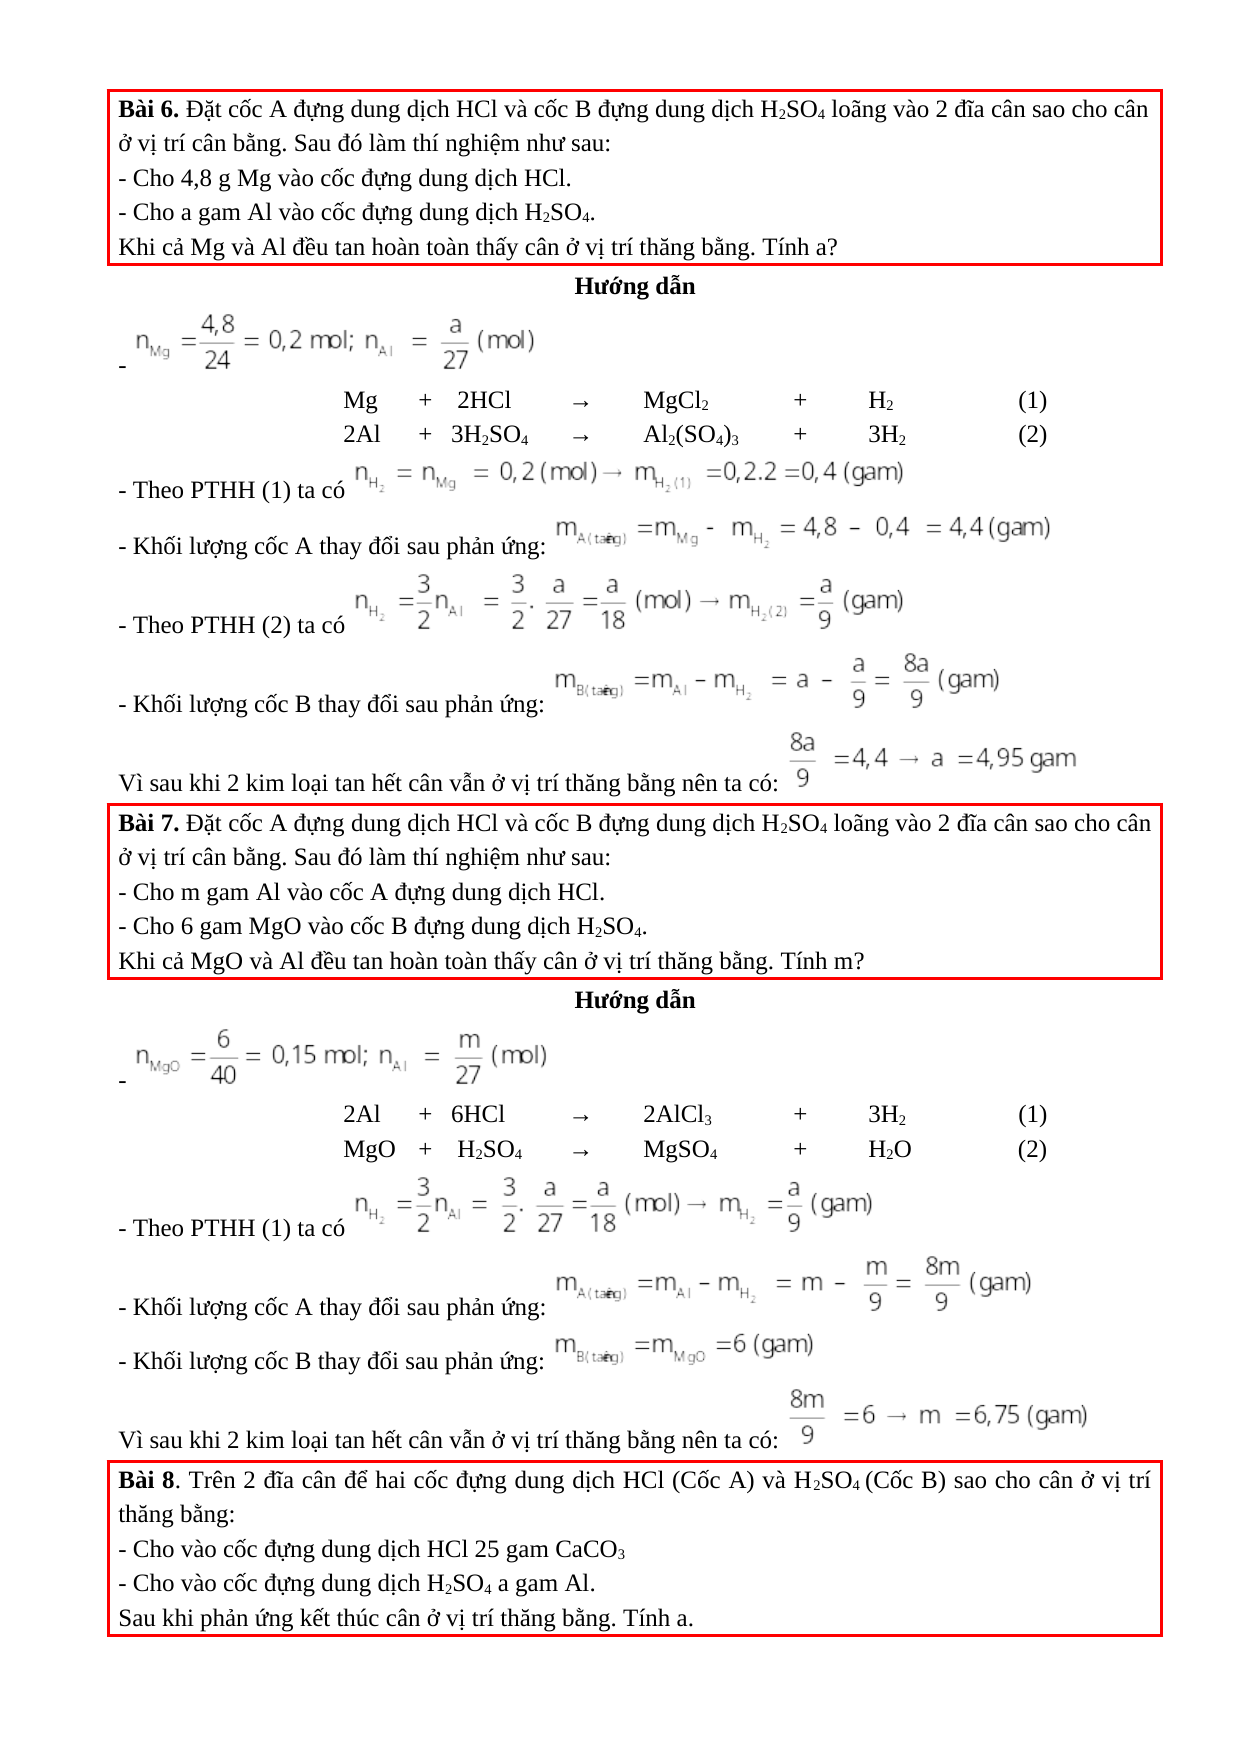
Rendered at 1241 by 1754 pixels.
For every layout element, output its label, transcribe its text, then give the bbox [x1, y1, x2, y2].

text Hướng dẫn [118, 271, 1152, 300]
text - Cho vào cốc đựng dung dịch H2SO4 a gam Al. [110, 1563, 1160, 1597]
text - Khối lượng cốc B thay đổi sau phản ứng: [118, 1327, 1152, 1375]
text Hướng dẫn [118, 986, 1152, 1014]
text - Cho m gam Al vào cốc A đựng dung dịch HCl. [110, 872, 1160, 906]
text 2Al + 3H2SO4 → Al2(SO4)3 + 3H2 (2) [268, 419, 1152, 448]
text - Cho vào cốc đựng dung dịch HCl 25 gam CaCO3 [110, 1529, 1160, 1563]
text - Cho a gam Al vào cốc đựng dung dịch H2SO4. [110, 192, 1160, 226]
text - Cho 6 gam MgO vào cốc B đựng dung dịch H2SO4. [110, 906, 1160, 940]
text - Cho 4,8 g Mg vào cốc đựng dung dịch HCl. [110, 158, 1160, 192]
text Bài 7. Đặt cốc A đựng dung dịch HCl và cốc B đựng dung dịch H2SO4 loãng vào 2 đĩa cân sao cho cân ở vị trí cân bằng. Sau đó làm thí nghiệm như sau: [110, 806, 1160, 871]
text - [118, 306, 1152, 379]
text Vì sau khi 2 kim loại tan hết cân vẫn ở vị trí thăng bằng nên ta có: [118, 1381, 1152, 1454]
text Mg + 2HCl → MgCl2 + H2 (1) [268, 385, 1152, 414]
text - Theo PTHH (1) ta có [118, 1168, 1152, 1242]
text MgO + H2SO4 → MgSO4 + H2O (2) [268, 1134, 1152, 1162]
text - Theo PTHH (1) ta có [118, 454, 1152, 504]
text - Theo PTHH (2) ta có [118, 565, 1152, 639]
text - Khối lượng cốc B thay đổi sau phản ứng: [118, 644, 1152, 718]
text Khi cả MgO và Al đều tan hoàn toàn thấy cân ở vị trí thăng bằng. Tính m? [110, 941, 1160, 977]
text Bài 8. Trên 2 đĩa cân để hai cốc đựng dung dịch HCl (Cốc A) và H2SO4 (Cốc B) sao cho cân ở vị trí thăng bằng: [110, 1463, 1160, 1528]
text - Khối lượng cốc A thay đổi sau phản ứng: [118, 510, 1152, 559]
text Vì sau khi 2 kim loại tan hết cân vẫn ở vị trí thăng bằng nên ta có: [118, 724, 1152, 797]
text Bài 6. Đặt cốc A đựng dung dịch HCl và cốc B đựng dung dịch H2SO4 loãng vào 2 đĩa cân sao cho cân ở vị trí cân bằng. Sau đó làm thí nghiệm như sau: [110, 92, 1160, 157]
text Sau khi phản ứng kết thúc cân ở vị trí thăng bằng. Tính a. [110, 1598, 1160, 1634]
text - [118, 1020, 1152, 1093]
text - Khối lượng cốc A thay đổi sau phản ứng: [118, 1247, 1152, 1321]
text Khi cả Mg và Al đều tan hoàn toàn thấy cân ở vị trí thăng bằng. Tính a? [110, 227, 1160, 263]
text 2Al + 6HCl → 2AlCl3 + 3H2 (1) [268, 1099, 1152, 1128]
